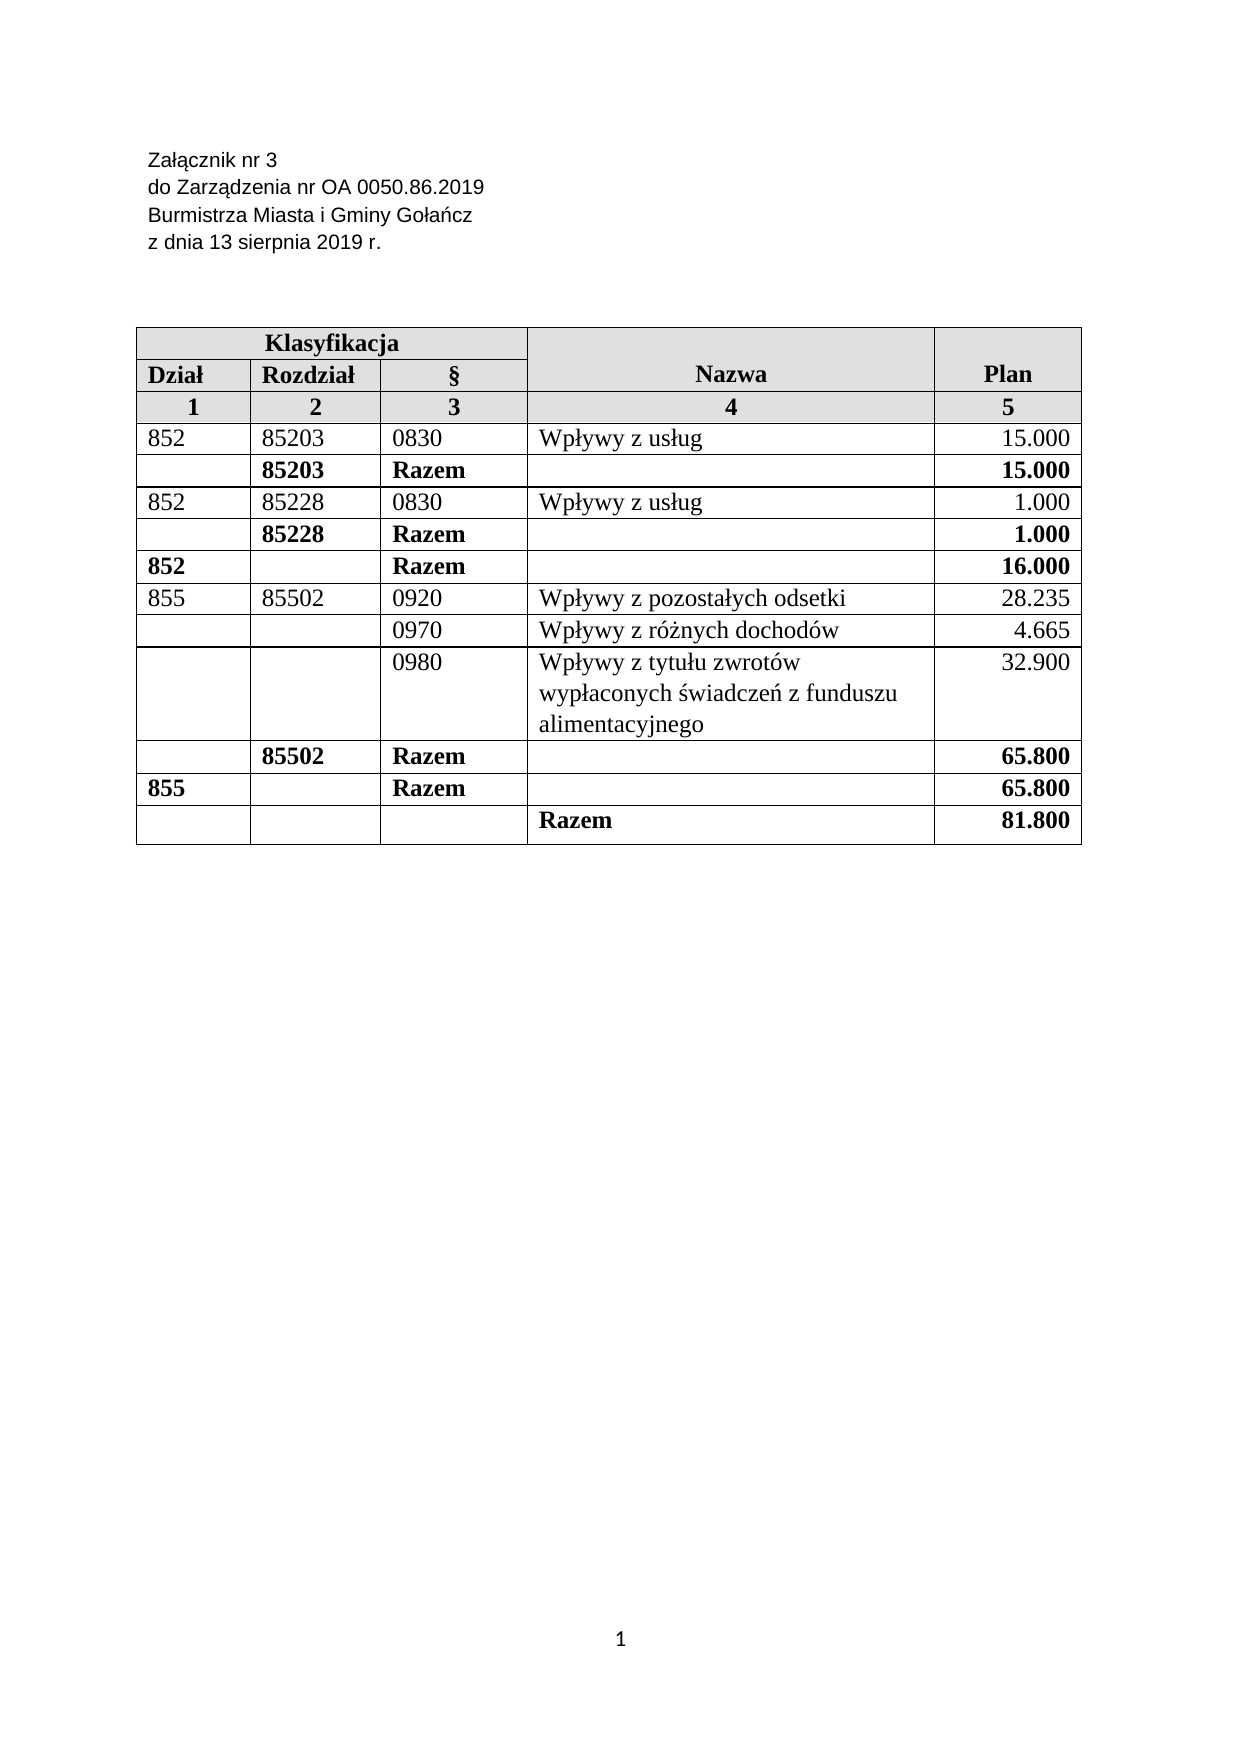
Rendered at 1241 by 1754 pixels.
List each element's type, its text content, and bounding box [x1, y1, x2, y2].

table_cell [381, 806, 527, 844]
table_cell Razem [381, 551, 527, 582]
table_cell 0830 [381, 488, 527, 518]
table_cell Razem [381, 741, 527, 772]
table_cell Razem [381, 455, 527, 486]
table_cell [251, 774, 380, 804]
table_cell 32.900 [935, 648, 1081, 740]
table_cell 85502 [251, 584, 380, 614]
table_cell [528, 741, 934, 772]
table_cell Wpływy z pozostałych odsetki [528, 584, 934, 614]
table_cell 0970 [381, 615, 527, 646]
table_cell 65.800 [935, 741, 1081, 772]
table_cell 3 [381, 392, 527, 422]
table_cell [137, 615, 250, 646]
table_cell § [381, 360, 527, 391]
table_cell Rozdział [251, 360, 380, 391]
table_cell 852 [137, 488, 250, 518]
table_cell [528, 551, 934, 582]
text Załącznik nr 3 do Zarządzenia nr OA 0050.86.2019 Burmistrza Miasta i Gminy Gołańcz z dnia 13 sierpnia 2019 r. [148, 148, 1093, 254]
table_cell 855 [137, 584, 250, 614]
table_cell 1 [137, 392, 250, 422]
table_header Klasyfikacja [137, 328, 527, 359]
table_cell [137, 648, 250, 740]
table_cell [137, 806, 250, 844]
table_cell 4 [528, 392, 934, 422]
table_cell Razem [528, 806, 934, 844]
table_header Nazwa [528, 328, 934, 391]
table_cell 2 [251, 392, 380, 422]
table_cell [251, 615, 380, 646]
table_cell [137, 741, 250, 772]
table_cell 85228 [251, 488, 380, 518]
table_cell 1.000 [935, 519, 1081, 550]
table_cell 4.665 [935, 615, 1081, 646]
table_cell Razem [381, 774, 527, 804]
table_cell [528, 774, 934, 804]
table_cell 1.000 [935, 488, 1081, 518]
table_cell 855 [137, 774, 250, 804]
table_cell 85228 [251, 519, 380, 550]
table_cell 16.000 [935, 551, 1081, 582]
table_cell 0920 [381, 584, 527, 614]
table_cell [251, 551, 380, 582]
table_cell 0980 [381, 648, 527, 740]
table_cell Wpływy z usług [528, 424, 934, 454]
table_cell Razem [381, 519, 527, 550]
table_cell 85203 [251, 424, 380, 454]
table_cell 85203 [251, 455, 380, 486]
table_cell 852 [137, 551, 250, 582]
table_cell [251, 648, 380, 740]
table_cell [528, 455, 934, 486]
table_cell Wpływy z usług [528, 488, 934, 518]
table_cell [137, 455, 250, 486]
table_cell 852 [137, 424, 250, 454]
table_cell 28.235 [935, 584, 1081, 614]
table_cell 81.800 [935, 806, 1081, 844]
table_cell 15.000 [935, 455, 1081, 486]
table_header Plan [935, 328, 1081, 391]
table_cell Wpływy z różnych dochodów [528, 615, 934, 646]
table_cell Wpływy z tytułu zwrotów wypłaconych świadczeń z funduszu alimentacyjnego [528, 648, 934, 740]
table_cell 85502 [251, 741, 380, 772]
table_cell 5 [935, 392, 1081, 422]
table_cell [137, 519, 250, 550]
table_cell 15.000 [935, 424, 1081, 454]
table_cell [528, 519, 934, 550]
table_cell [251, 806, 380, 844]
table_cell 65.800 [935, 774, 1081, 804]
table_cell 0830 [381, 424, 527, 454]
table_cell Dział [137, 360, 250, 391]
